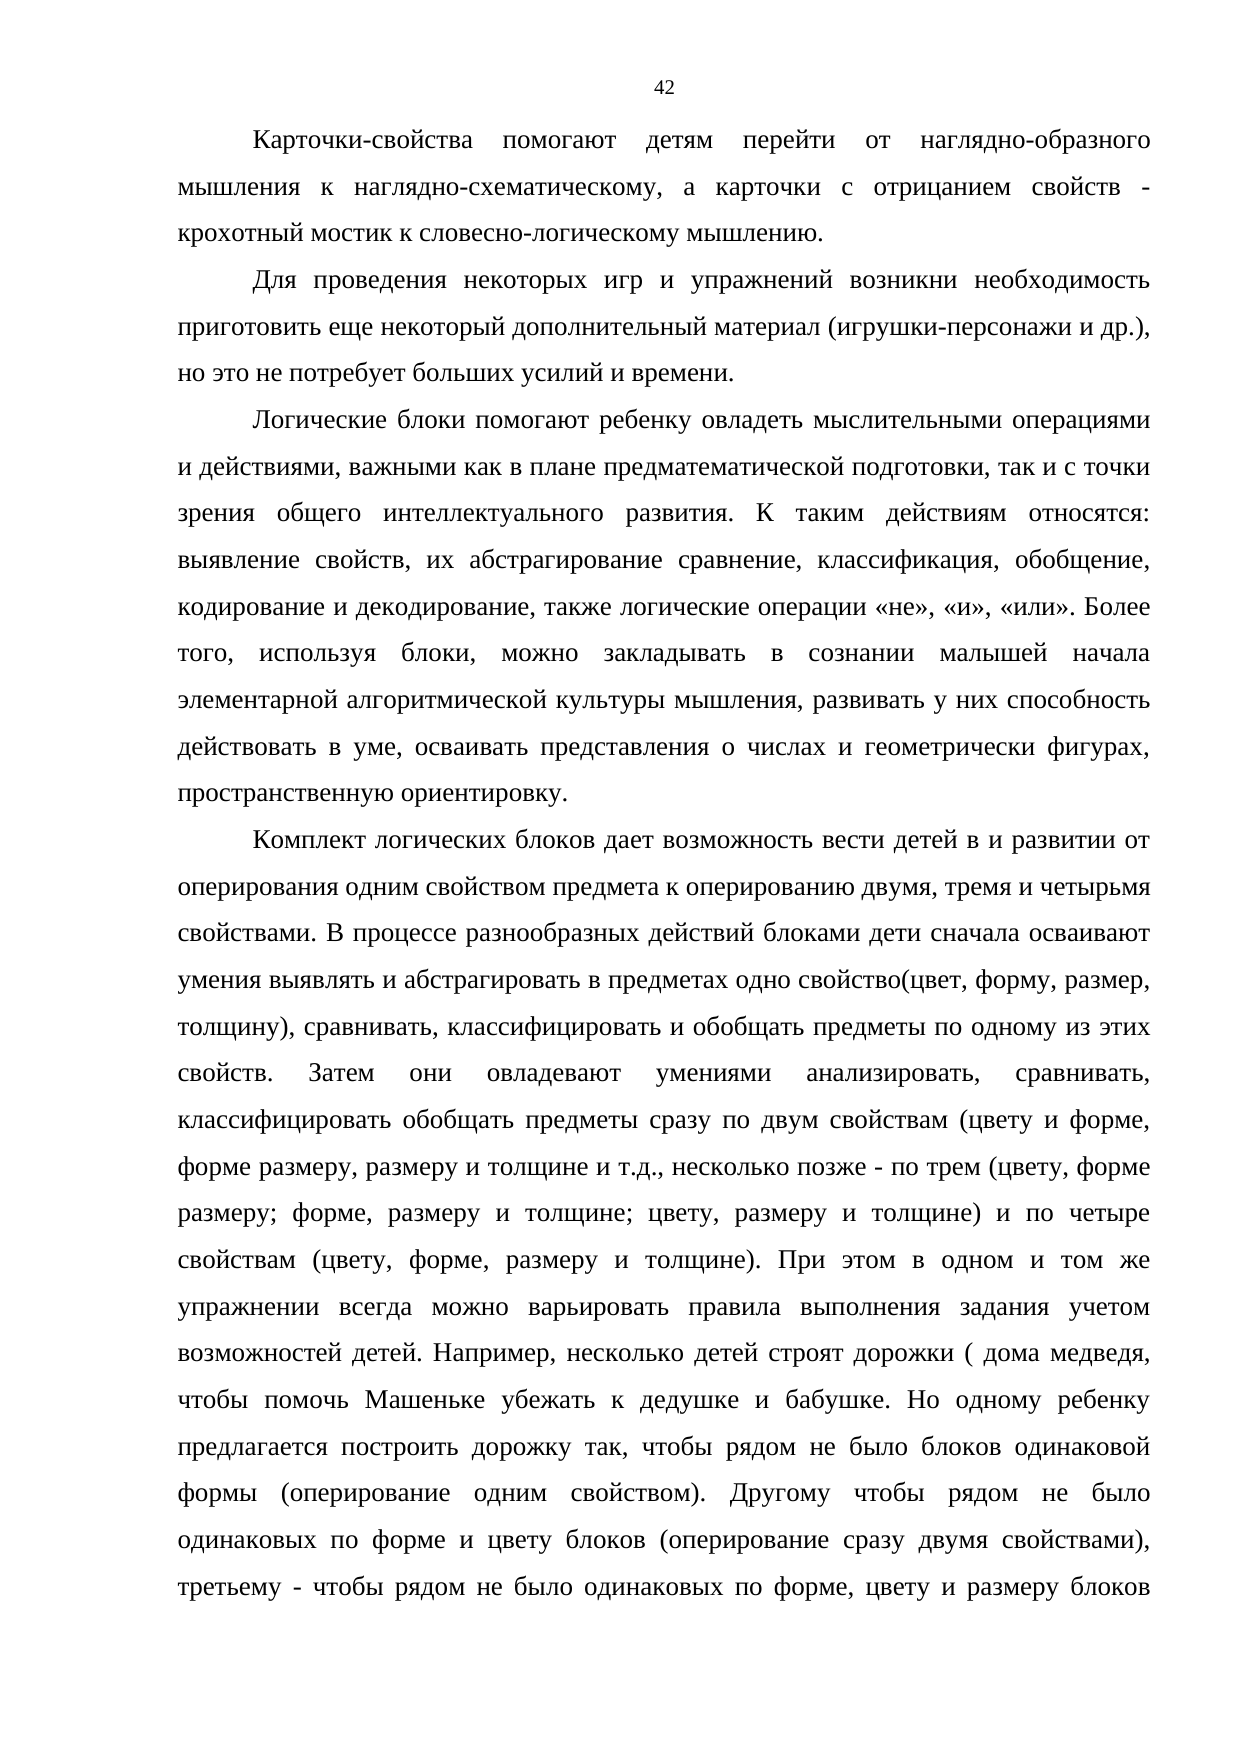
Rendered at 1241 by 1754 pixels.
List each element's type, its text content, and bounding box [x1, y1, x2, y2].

text Карточки-свойства помогают детям перейти от наглядно-образного мышления к наглядно-схематическому, а карточки с отрицанием свойств -крохотный мостик к словесно-логическому мышлению. [177, 123, 1152, 248]
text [177, 823, 1152, 1601]
text Для проведения некоторых игр и упражнений возникни необходимость приготовить еще некоторый дополнительный материал (игрушки-персонажи и др.), но это не потребует больших усилий и времени. [177, 263, 1152, 388]
text Логические блоки помогают ребенку овладеть мыслительными операциями и действиями, важными как в плане предматематической подготовки, так и с точки зрения общего интеллектуального развития. К таким действиям относятся: выявление свойств, их абстрагирование сравнение, классификация, обобщение, кодирование и декодирование, также логические операции «не», «и», «или». Более того, используя блоки, можно закладывать в сознании малышей начала элементарной алгоритмической культуры мышления, развивать у них способность действовать в уме, осваивать представления о числах и геометрически фигурах, пространственную ориентировку. [177, 403, 1152, 808]
